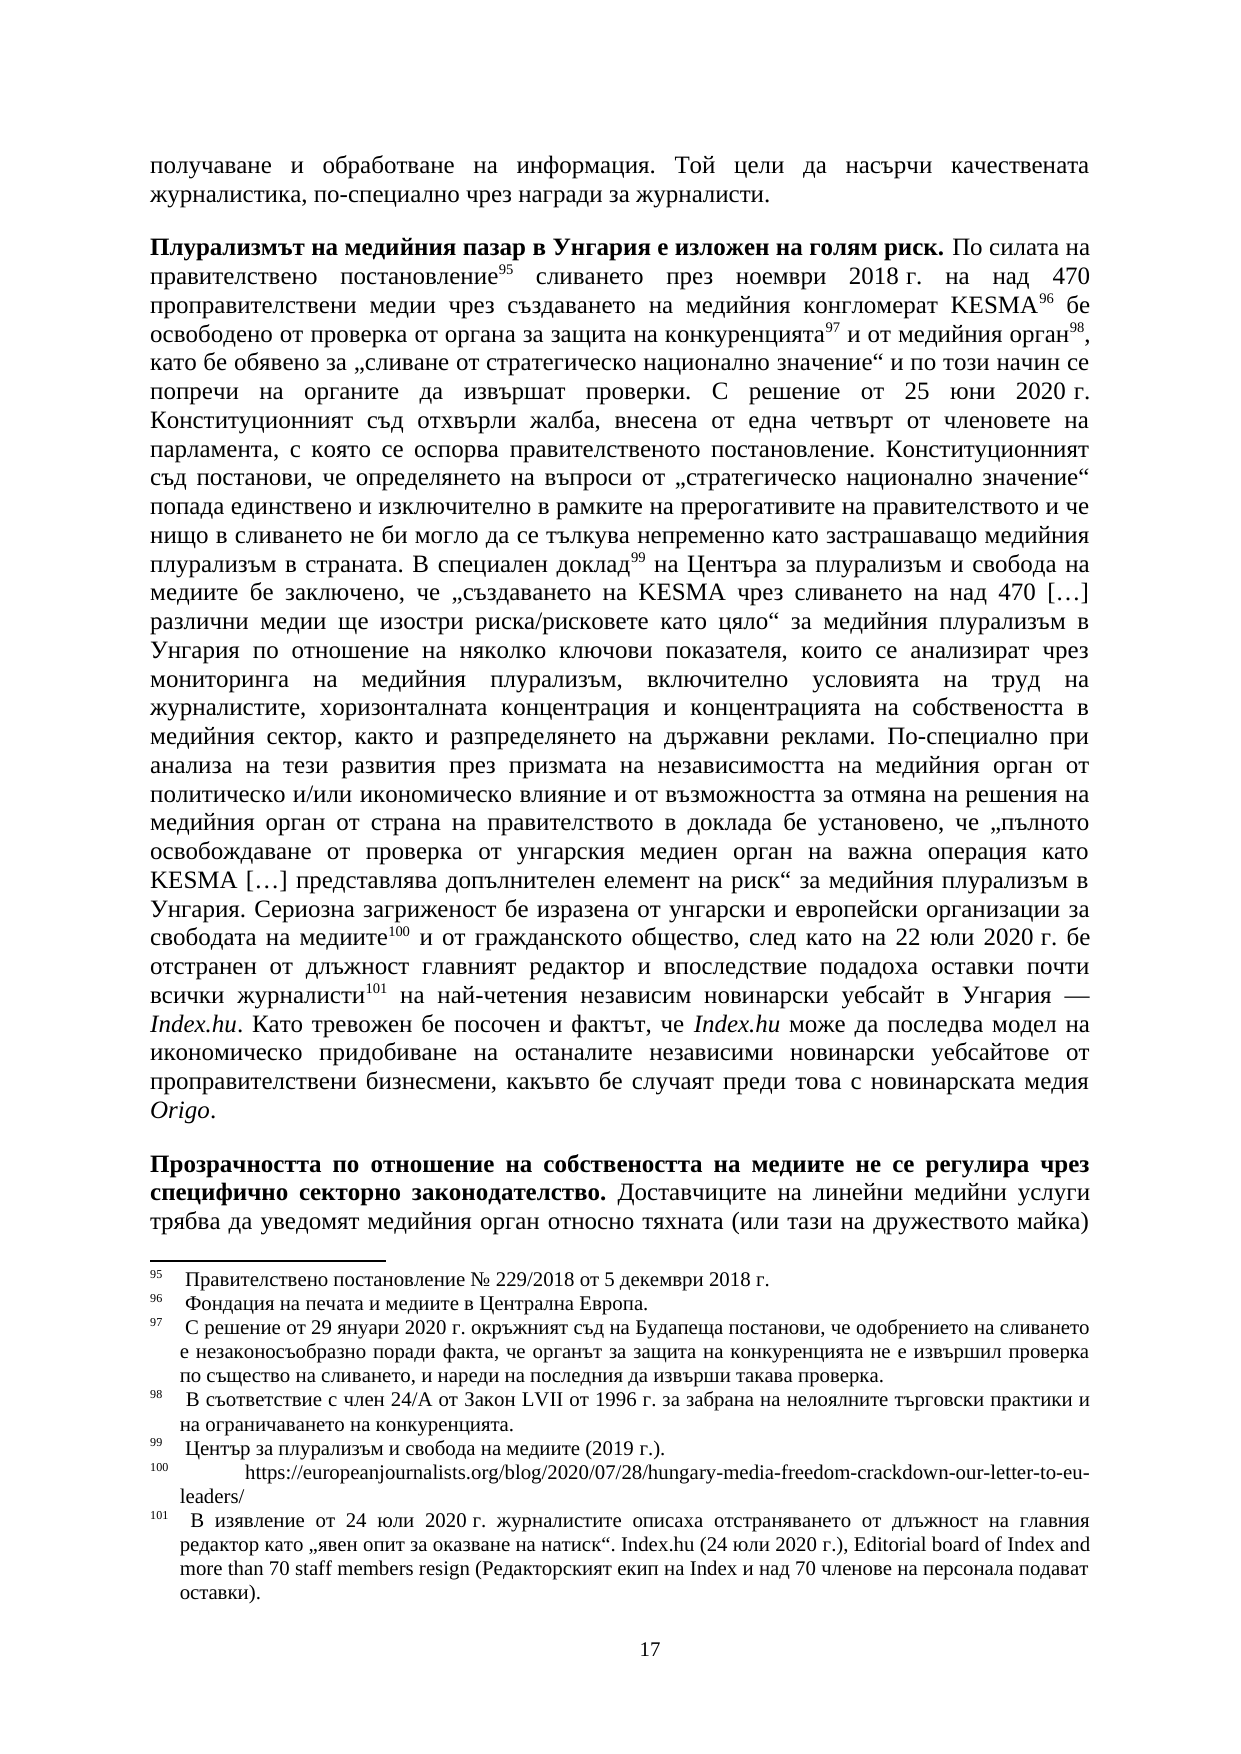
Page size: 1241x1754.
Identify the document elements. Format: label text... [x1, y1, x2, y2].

text Форумът на главните редактори в Унгария (Főszerkesztők Fóruma) представлява отраслова НПО, създадена през 2012 г. Тя обединява редакторите на всички основни електронни, печатни и онлайн медии в Унгария на доброволна основа. Основните ѝ цели включват засилено прилагане на етичните норми в образованието в сферата на журналистиката, изготвяне на насоки, насърчаване на най-добри практики за етична журналистика, повишаване на доверието в медиите и разработване на процедури за саморегулиране на медиите. През 2015 г. форумът определи етични стандарти и ценности на журналистиката като безпристрастност, изчерпателност и правила за получаване и обработване на информация. Той цели да насърчи качествената журналистика, по-специално чрез награди за журналисти. [150, 150, 1090, 207]
text Плурализмът на медийния пазар в Унгария е изложен на голям риск. По силата на правителствено постановление сливането през ноември 2018 г. на над 470 проправителствени медии чрез създаването на медийния конгломерат KESMA бе освободено от проверка от органа за защита на конкуренцията и от медийния орган, като бе обявено за „сливане от стратегическо национално значение“ и по този начин се попречи на органите да извършат проверки. С решение от 25 юни 2020 г. Конституционният съд отхвърли жалба, внесена от една четвърт от членовете на парламента, с която се оспорва правителственото постановление. Конституционният съд постанови, че определянето на въпроси от „стратегическо национално значение“ попада единствено и изключително в рамките на прерогативите на правителството и че нищо в сливането не би могло да се тълкува непременно като застрашаващо медийния плурализъм в страната. В специален доклад на Центъра за плурализъм и свобода на медиите бе заключено, че „създаването на KESMA чрез сливането на над 470 […] различни медии ще изостри риска/рисковете като цяло“ за медийния плурализъм в Унгария по отношение на няколко ключови показателя, които се анализират чрез мониторинга на медийния плурализъм, включително условията на труд на журналистите, хоризонталната концентрация и концентрацията на собствеността в медийния сектор, както и разпределянето на държавни реклами. По-специално при анализа на тези развития през призмата на независимостта на медийния орган от политическо и/или икономическо влияние и от възможността за отмяна на решения на медийния орган от страна на правителството в доклада бе установено, че „пълното освобождаване от проверка от унгарския медиен орган на важна операция като KESMA […] представлява допълнителен елемент на риск“ за медийния плурализъм в Унгария. Сериозна загриженост бе изразена от унгарски и европейски организации за свободата на медиите и от гражданското общество, след като на 22 юли 2020 г. бе отстранен от длъжност главният редактор и впоследствие подадоха оставки почти всички журналисти на най-четения независим новинарски уебсайт в Унгария — Index.hu. Като тревожен бе посочен и фактът, че Index.hu може да последва модел на икономическо придобиване на останалите независими новинарски уебсайтове от проправителствени бизнесмени, какъвто бе случаят преди това с новинарската медия Origo. [150, 232, 1090, 1124]
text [150, 1149, 1090, 1235]
